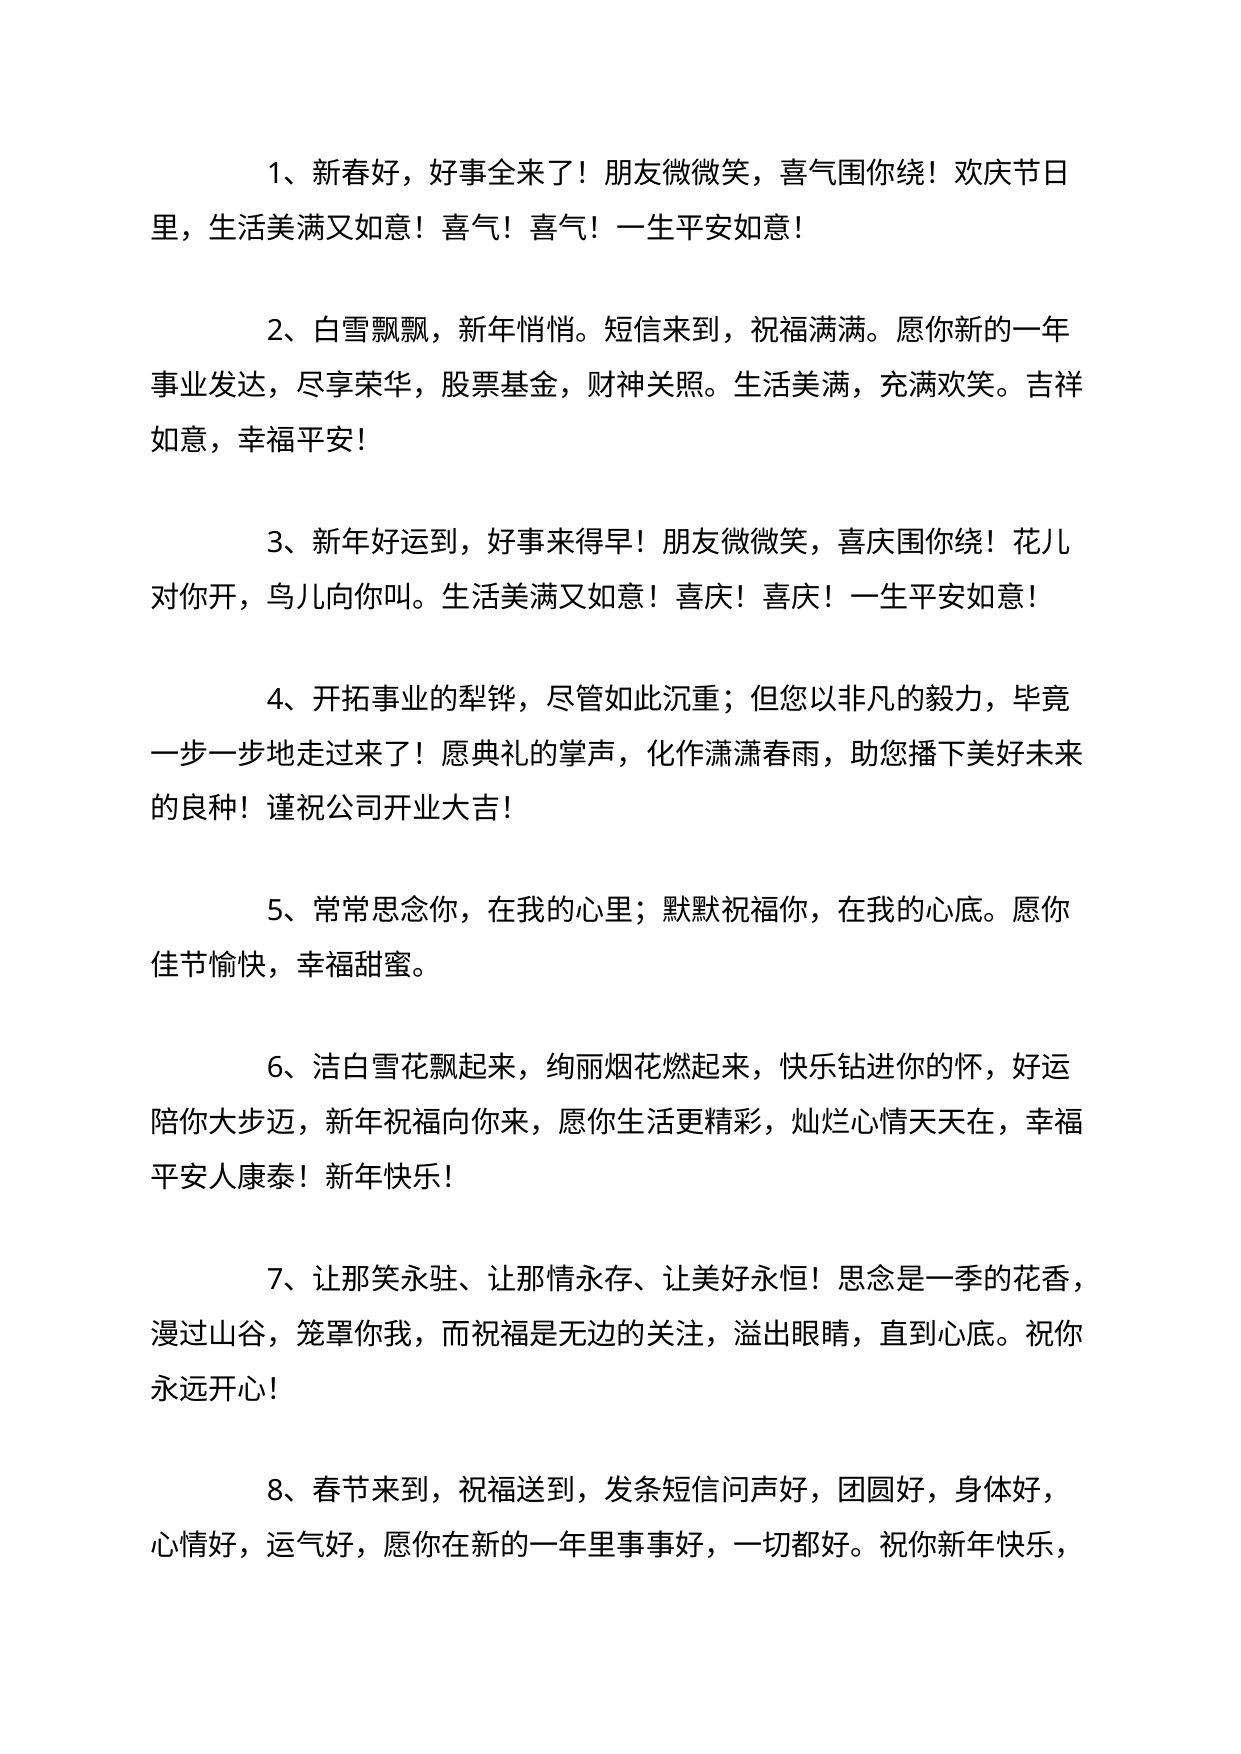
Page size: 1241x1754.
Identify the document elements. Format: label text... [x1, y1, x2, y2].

text 2、白雪飘飘，新年悄悄。短信来到，祝福满满。愿你新的一年事业发达，尽享荣华，股票基金，财神关照。生活美满，充满欢笑。吉祥如意，幸福平安！ [150, 307, 1090, 459]
text 7、让那笑永驻、让那情永存、让美好永恒！思念是一季的花香，漫过山谷，笼罩你我，而祝福是无边的关注，溢出眼睛，直到心底。祝你永远开心！ [150, 1255, 1090, 1407]
text 1、新春好，好事全来了！朋友微微笑，喜气围你绕！欢庆节日里，生活美满又如意！喜气！喜气！一生平安如意！ [150, 150, 1090, 247]
text 4、开拓事业的犁铧，尽管如此沉重；但您以非凡的毅力，毕竟一步一步地走过来了！愿典礼的掌声，化作潇潇春雨，助您播下美好未来的良种！谨祝公司开业大吉！ [150, 675, 1090, 827]
text 5、常常思念你，在我的心里；默默祝福你，在我的心底。愿你佳节愉快，幸福甜蜜。 [150, 887, 1090, 984]
text 6、洁白雪花飘起来，绚丽烟花燃起来，快乐钻进你的怀，好运陪你大步迈，新年祝福向你来，愿你生活更精彩，灿烂心情天天在，幸福平安人康泰！新年快乐！ [150, 1044, 1090, 1196]
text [150, 1467, 1090, 1564]
text 3、新年好运到，好事来得早！朋友微微笑，喜庆围你绕！花儿对你开，鸟儿向你叫。生活美满又如意！喜庆！喜庆！一生平安如意！ [150, 518, 1090, 616]
